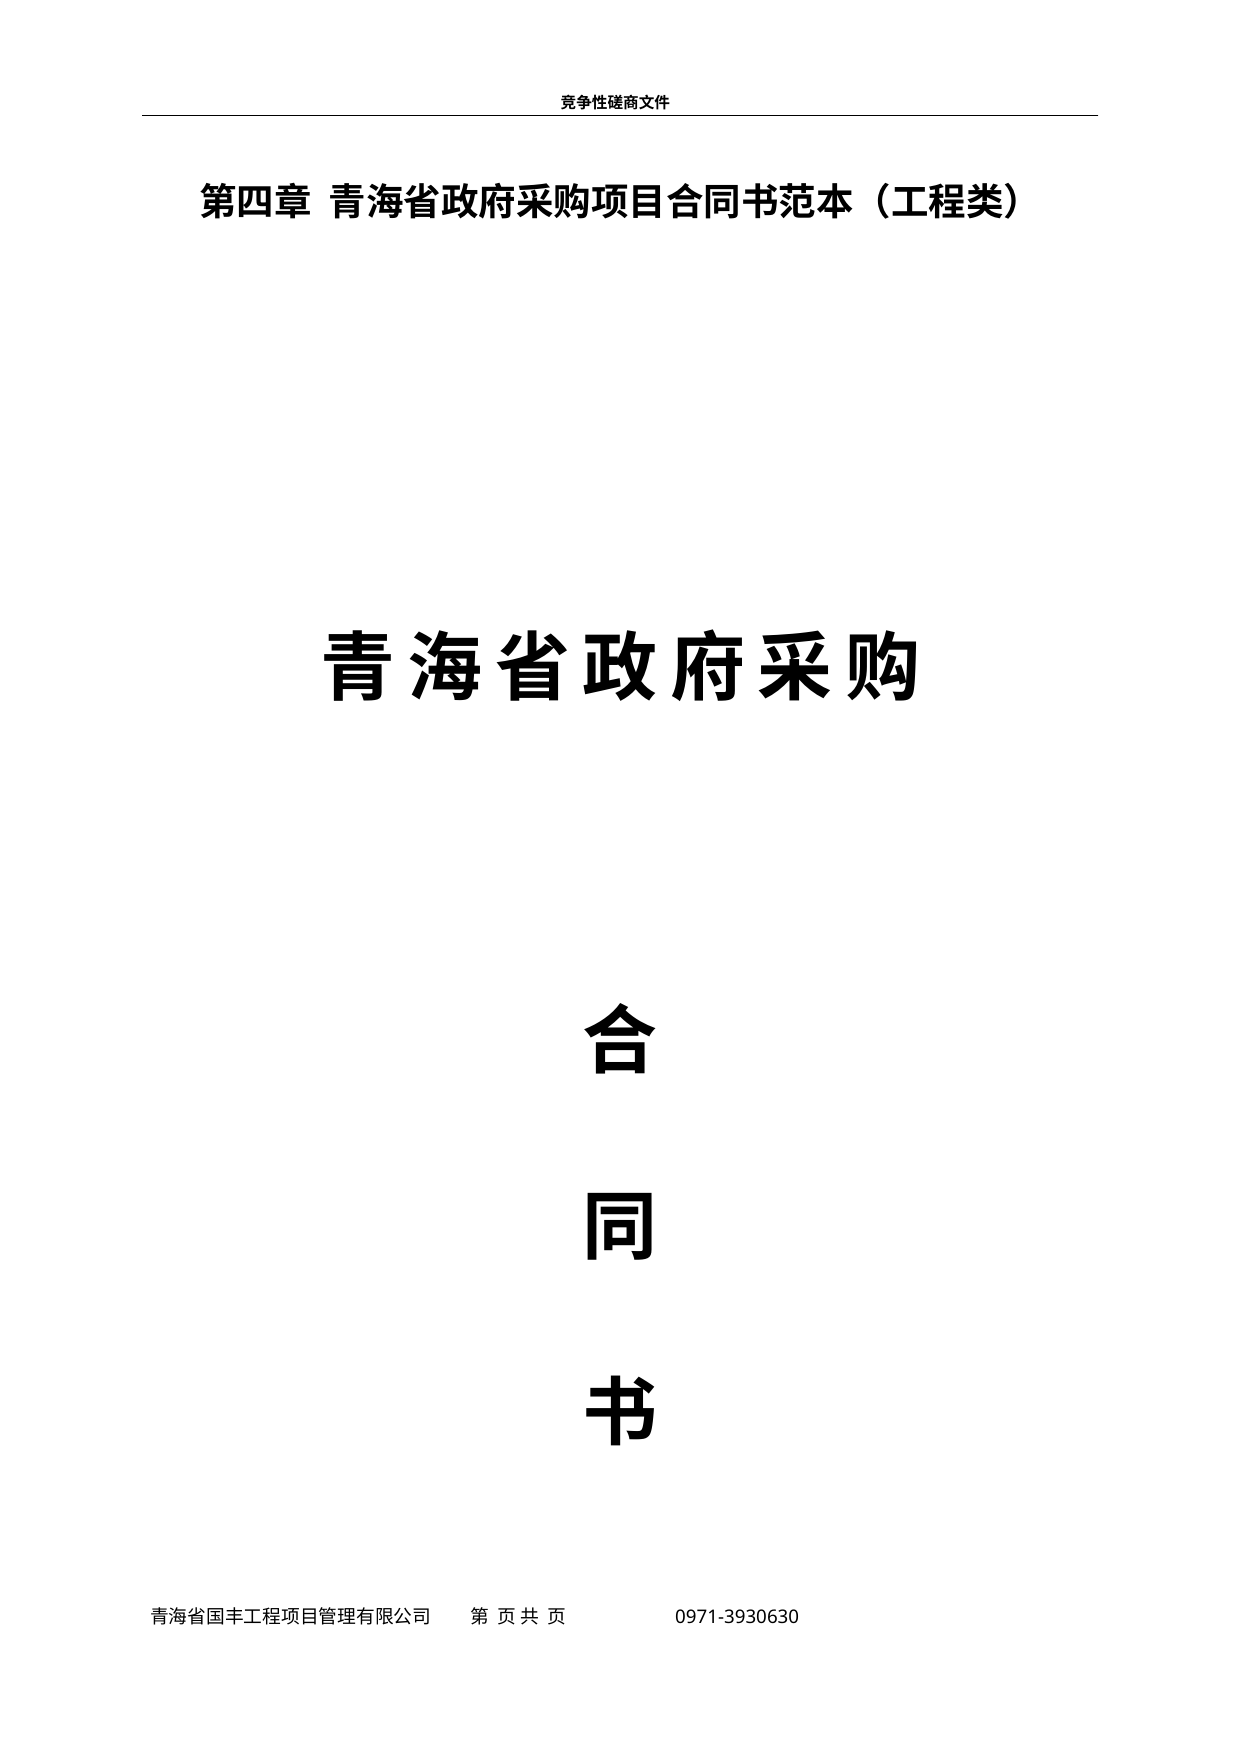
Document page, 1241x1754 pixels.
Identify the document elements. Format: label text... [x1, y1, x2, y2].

text 书 [150, 1341, 1090, 1473]
subtitle 第四章 青海省政府采购项目合同书范本（工程类） [150, 166, 1090, 232]
text 合 [150, 968, 1090, 1101]
text 同 [150, 1155, 1090, 1287]
text 青海省政府采购 [150, 596, 1090, 728]
